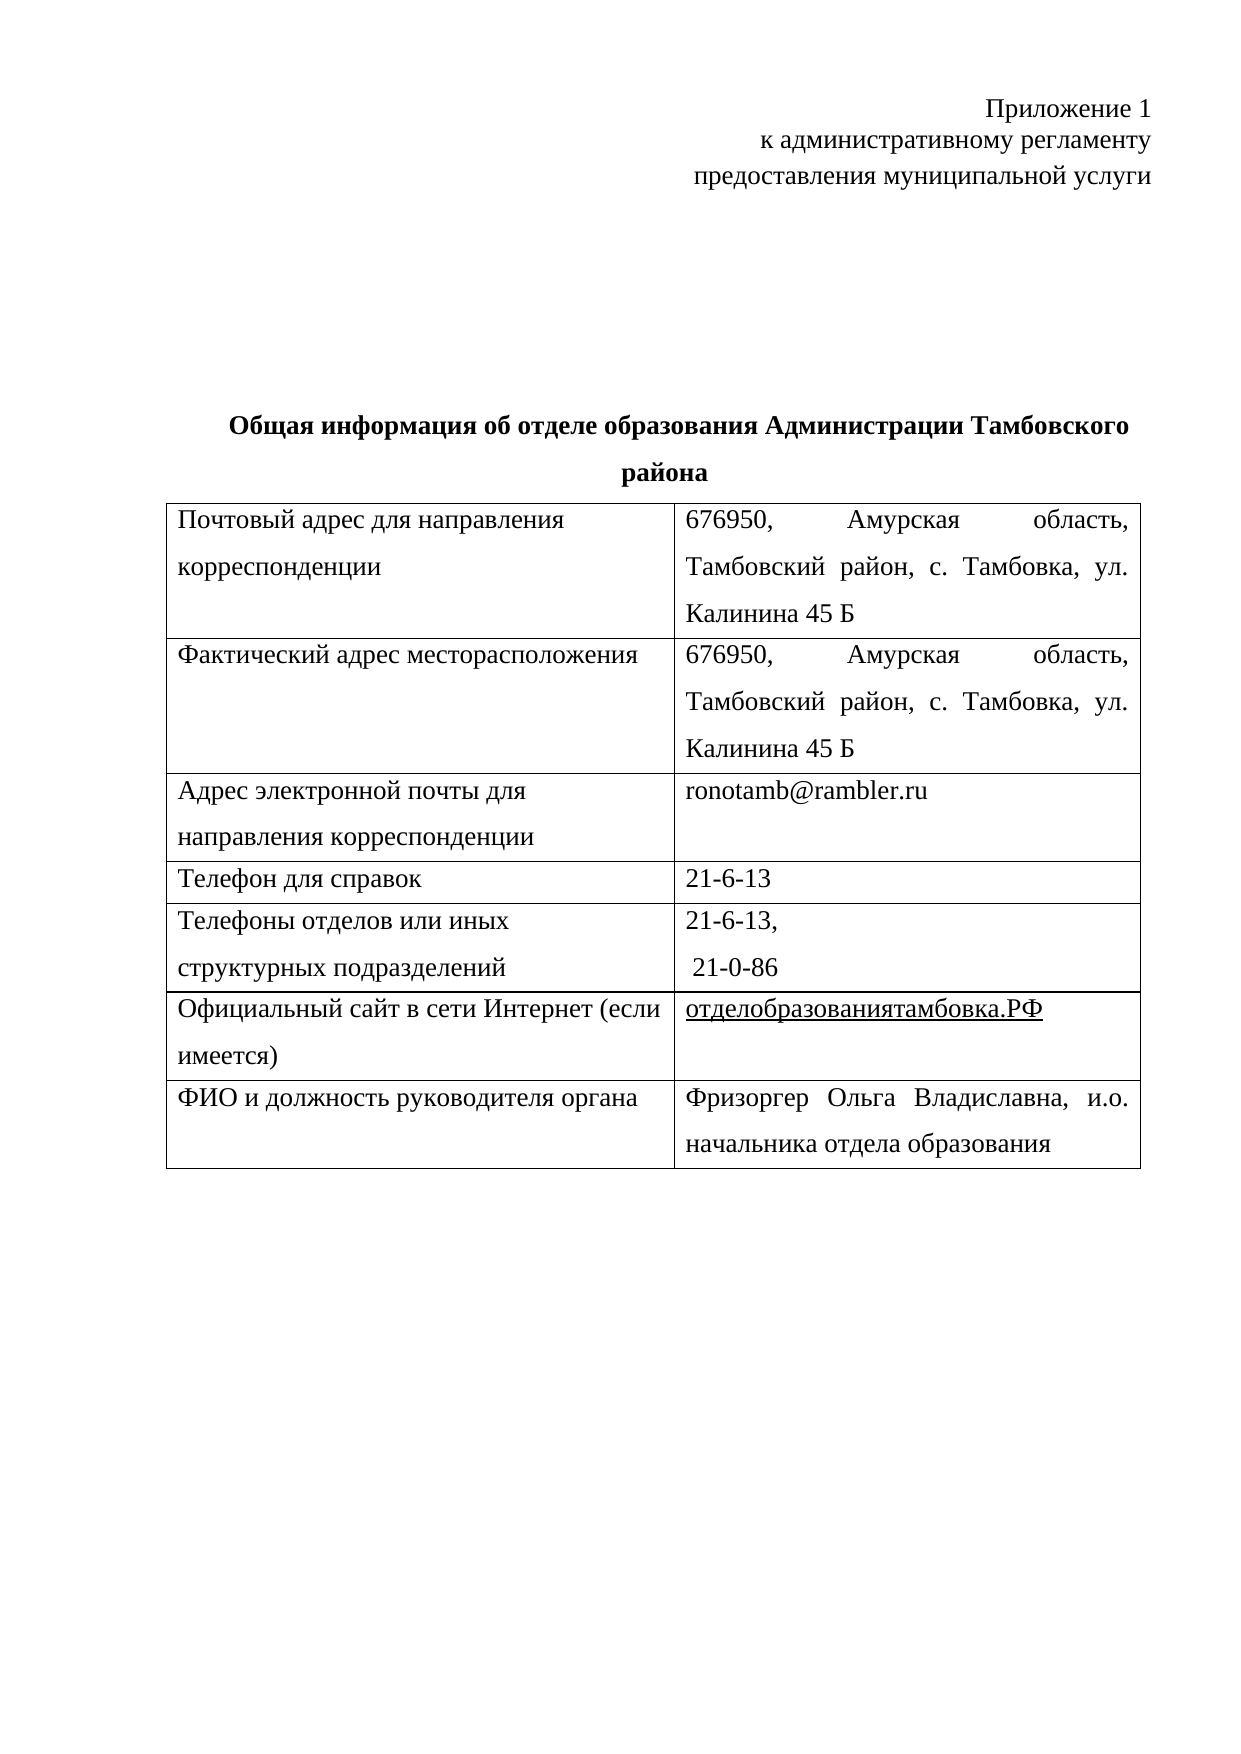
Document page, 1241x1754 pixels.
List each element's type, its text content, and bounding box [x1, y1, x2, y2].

table_cell ФИО и должность руководителя органа [167, 1081, 674, 1168]
table_header 676950, Амурская область, Тамбовский район, с. Тамбовка, ул. Калинина 45 Б [675, 504, 1140, 638]
text Общая информация об отделе образования Администрации Тамбовского района [177, 409, 1152, 487]
table_cell отделобразованиятамбовка.РФ [675, 993, 1140, 1080]
table_cell 676950, Амурская область, Тамбовский район, с. Тамбовка, ул. Калинина 45 Б [675, 639, 1140, 773]
table_cell 21-6-13 [675, 862, 1140, 903]
table_header Почтовый адрес для направления корреспонденции [167, 504, 674, 638]
table_cell ronotamb@rambler.ru [675, 774, 1140, 861]
table_cell Адрес электронной почты для направления корреспонденции [167, 774, 674, 861]
table_cell Фактический адрес месторасположения [167, 639, 674, 773]
text предоставления муниципальной услуги [177, 159, 1152, 190]
table_cell 21-6-13, 21-0-86 [675, 904, 1140, 991]
text Приложение 1 [177, 92, 1152, 123]
text к административному регламенту [177, 123, 1152, 154]
table_cell Фризоргер Ольга Владиславна, и.о. начальника отдела образования [675, 1081, 1140, 1168]
table_cell Официальный сайт в сети Интернет (если имеется) [167, 993, 674, 1080]
table_cell Телефоны отделов или иных структурных подразделений [167, 904, 674, 991]
table_cell Телефон для справок [167, 862, 674, 903]
